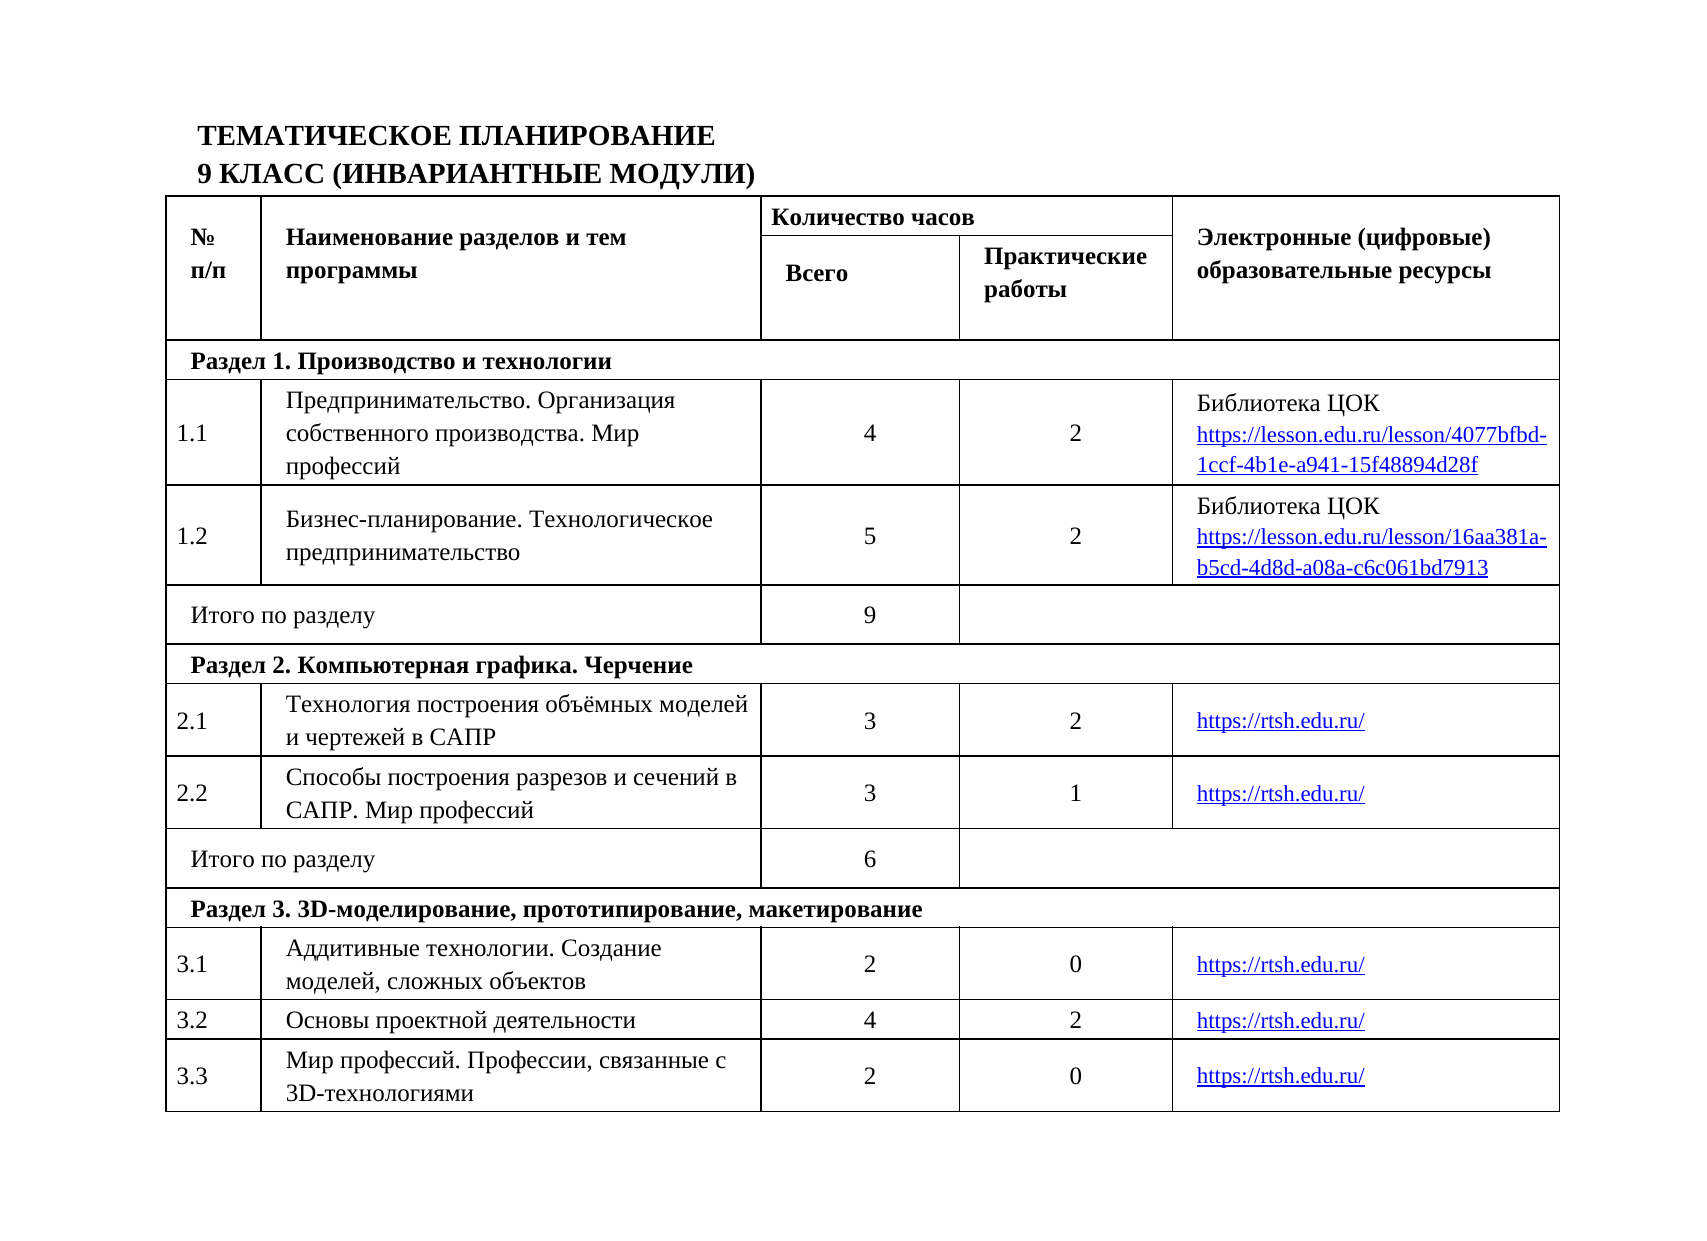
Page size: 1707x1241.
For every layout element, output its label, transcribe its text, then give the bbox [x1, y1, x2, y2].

table_cell 6 [762, 829, 959, 887]
table_header Электронные (цифровые) образовательные ресурсы [1173, 197, 1559, 339]
table_cell Всего [762, 236, 959, 339]
table_cell 4 [762, 380, 959, 484]
table_cell https://rtsh.edu.ru/ [1173, 928, 1559, 999]
table_cell Аддитивные технологии. Создание моделей, сложных объектов [262, 928, 760, 999]
table_cell 4 [762, 1000, 959, 1038]
table_cell Раздел 3. 3D-моделирование, прототипирование, макетирование [167, 889, 1559, 926]
table_cell 5 [762, 486, 959, 584]
table_cell 2.2 [167, 757, 260, 827]
table_cell https://rtsh.edu.ru/ [1173, 684, 1559, 755]
table_header № п/п [167, 197, 260, 339]
table_cell [960, 586, 1559, 643]
table_cell Библиотека ЦОК https://lesson.edu.ru/lesson/4077bfbd-1ccf-4b1e-a941-15f48894d28f [1173, 380, 1559, 484]
table_cell 2 [762, 928, 959, 999]
table_cell 3 [762, 757, 959, 827]
table_cell [960, 829, 1559, 887]
table_cell Библиотека ЦОК https://lesson.edu.ru/lesson/16aa381a-b5cd-4d8d-a08a-c6c061bd7913 [1173, 486, 1559, 584]
table_header Количество часов [762, 197, 1172, 234]
table_cell 3.2 [167, 1000, 260, 1038]
table_header Наименование разделов и тем программы [262, 197, 760, 339]
table_cell 2 [960, 380, 1172, 484]
table_cell https://rtsh.edu.ru/ [1173, 1040, 1559, 1111]
table_cell Способы построения разрезов и сечений в САПР. Мир профессий [262, 757, 760, 827]
text ТЕМАТИЧЕСКОЕ ПЛАНИРОВАНИЕ [190, 118, 1618, 152]
table_cell 2 [960, 684, 1172, 755]
table_cell 1.1 [167, 380, 260, 484]
table_cell https://rtsh.edu.ru/ [1173, 1000, 1559, 1038]
table_cell Мир профессий. Профессии, связанные с 3D-технологиями [262, 1040, 760, 1111]
table_cell Раздел 2. Компьютерная графика. Черчение [167, 645, 1559, 683]
table_cell Практические работы [960, 236, 1172, 339]
table_cell 2 [960, 486, 1172, 584]
table_cell https://rtsh.edu.ru/ [1173, 757, 1559, 827]
table_cell Итого по разделу [167, 829, 760, 887]
table_cell Раздел 1. Производство и технологии [167, 341, 1559, 379]
table_cell 9 [762, 586, 959, 643]
table_cell 0 [960, 1040, 1172, 1111]
text 9 КЛАСС (ИНВАРИАНТНЫЕ МОДУЛИ) [190, 157, 1618, 190]
table_cell 2.1 [167, 684, 260, 755]
table_cell Основы проектной деятельности [262, 1000, 760, 1038]
table_cell Бизнес-планирование. Технологическое предпринимательство [262, 486, 760, 584]
table_cell 3.3 [167, 1040, 260, 1111]
table_cell 2 [960, 1000, 1172, 1038]
table_cell 1.2 [167, 486, 260, 584]
table_cell 0 [960, 928, 1172, 999]
table_cell 3.1 [167, 928, 260, 999]
table_cell Итого по разделу [167, 586, 760, 643]
table_cell 3 [762, 684, 959, 755]
table_cell 1 [960, 757, 1172, 827]
table_cell Технология построения объёмных моделей и чертежей в САПР [262, 684, 760, 755]
table_cell 2 [762, 1040, 959, 1111]
table_cell Предпринимательство. Организация собственного производства. Мир профессий [262, 380, 760, 484]
